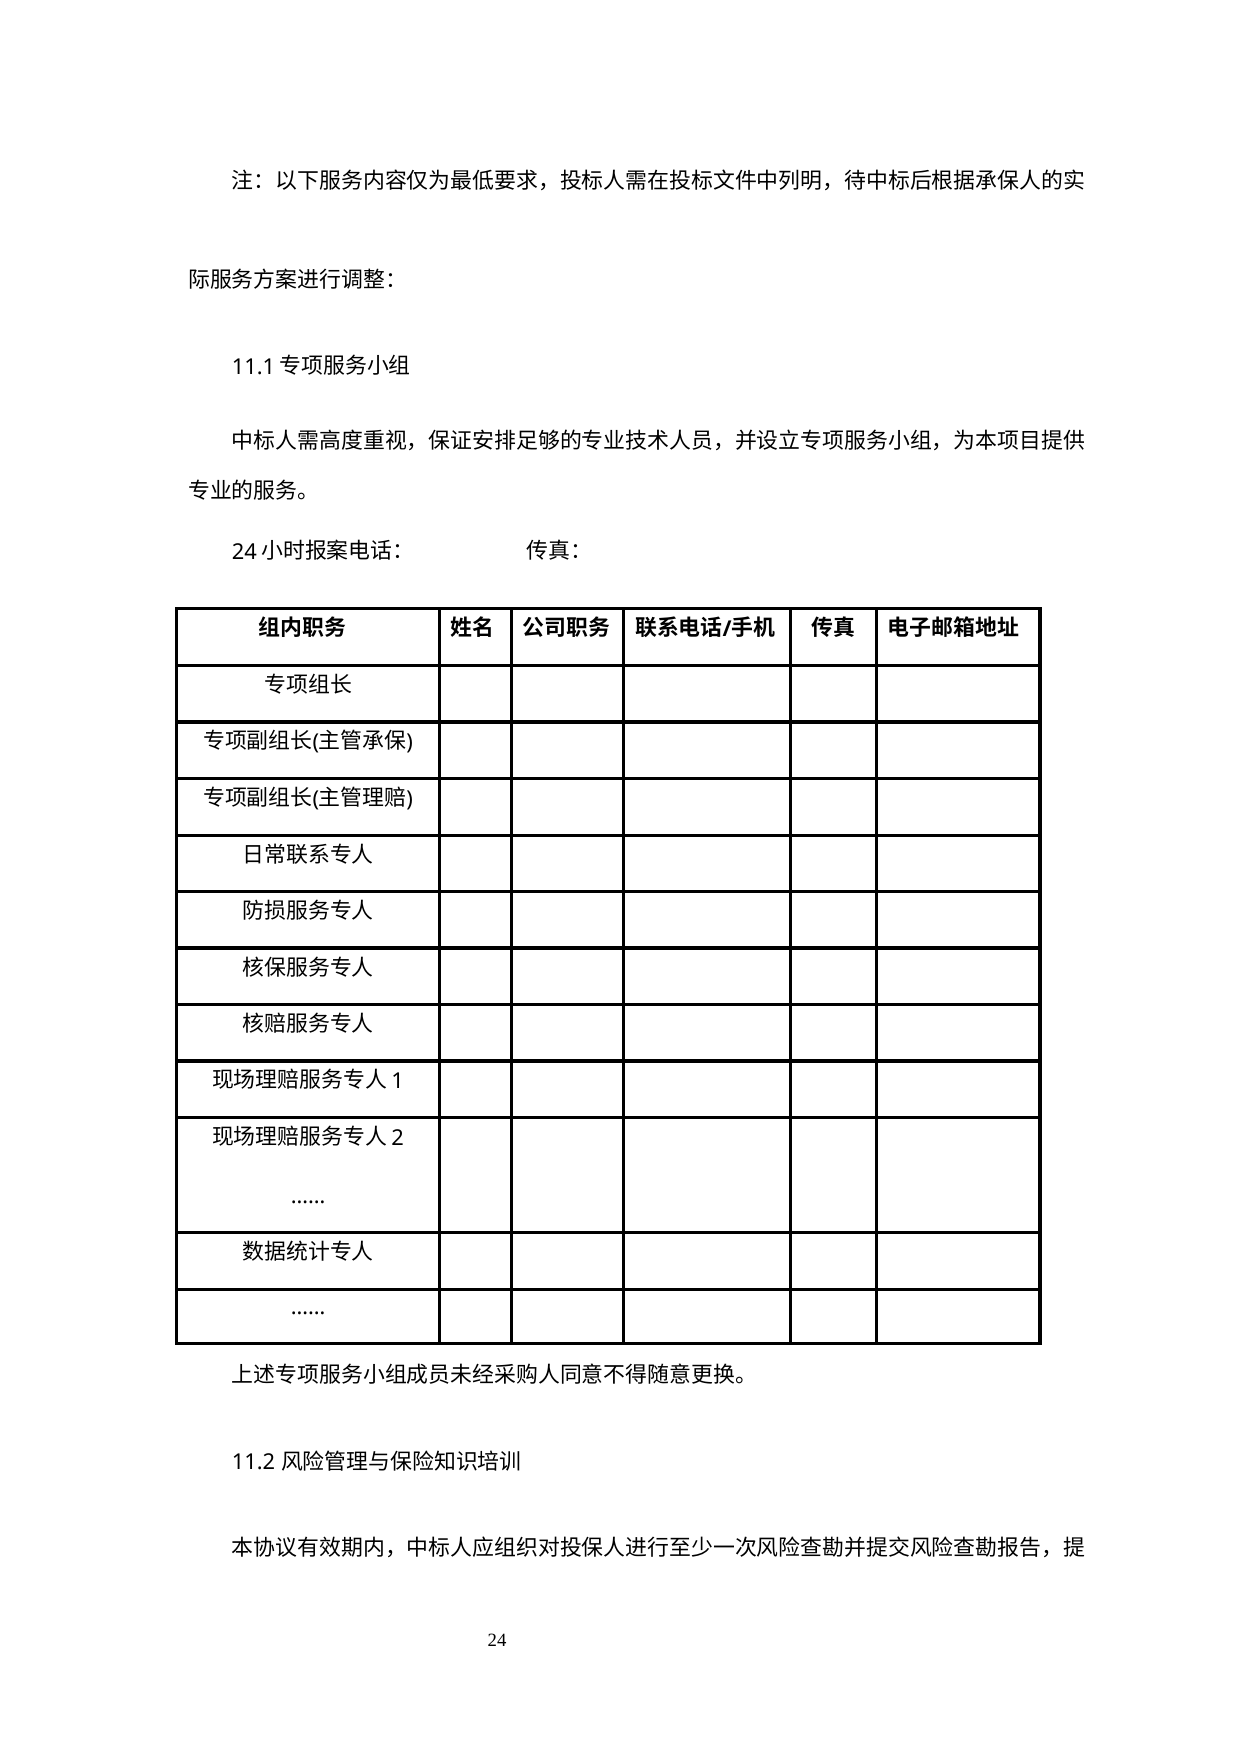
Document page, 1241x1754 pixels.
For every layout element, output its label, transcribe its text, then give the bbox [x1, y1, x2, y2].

table_cell [792, 724, 875, 777]
table_cell [513, 1291, 622, 1342]
table_cell [625, 1063, 789, 1116]
table_cell [441, 837, 510, 890]
table_cell 日常联系专人 [178, 837, 438, 890]
table_cell 数据统计专人 [178, 1234, 438, 1288]
table_cell [792, 780, 875, 833]
table_cell [625, 1234, 789, 1288]
table_cell [441, 1119, 510, 1231]
table_cell [878, 1063, 1038, 1116]
table_cell 核保服务专人 [178, 950, 438, 1003]
table_cell 防损服务专人 [178, 893, 438, 946]
text 24小时报案电话： 传真： [188, 521, 1087, 587]
table_cell 核赔服务专人 [178, 1006, 438, 1059]
table_cell [513, 893, 622, 946]
table_cell [792, 667, 875, 720]
table_cell [792, 1234, 875, 1288]
table_cell [441, 1063, 510, 1116]
table_cell [513, 1063, 622, 1116]
table_cell [441, 780, 510, 833]
table_cell [792, 1006, 875, 1059]
table_cell [625, 1006, 789, 1059]
table_cell [878, 837, 1038, 890]
table_cell [792, 1119, 875, 1231]
table_cell [792, 837, 875, 890]
table_cell [878, 667, 1038, 720]
table_cell [878, 780, 1038, 833]
table_cell [513, 724, 622, 777]
table_cell …… [178, 1291, 438, 1342]
text 中标人需高度重视，保证安排足够的专业技术人员，并设立专项服务小组，为本项目提供专业的服务。 [188, 422, 1087, 505]
table_cell [625, 1291, 789, 1342]
text 11.2 风险管理与保险知识培训 [188, 1431, 1087, 1497]
table_cell 专项副组长(主管理赔) [178, 780, 438, 833]
table_cell [878, 950, 1038, 1003]
table_cell [792, 893, 875, 946]
table_cell [878, 724, 1038, 777]
table_cell [441, 893, 510, 946]
table_cell [513, 1006, 622, 1059]
table_header 传真 [792, 610, 875, 664]
table_header 姓名 [441, 610, 510, 664]
table_cell [513, 1119, 622, 1231]
table_header 电子邮箱地址 [878, 610, 1038, 664]
table_cell 专项组长 [178, 667, 438, 720]
table_cell [513, 1234, 622, 1288]
table_cell [792, 1063, 875, 1116]
table_header 公司职务 [513, 610, 622, 664]
text 11.1专项服务小组 [188, 336, 1087, 402]
table_cell [625, 893, 789, 946]
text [188, 1518, 1087, 1584]
table_cell [625, 724, 789, 777]
table_cell [792, 950, 875, 1003]
table_cell [441, 1234, 510, 1288]
table_header 组内职务 [178, 610, 438, 664]
table_cell [441, 1291, 510, 1342]
table_cell 现场理赔服务专人1 [178, 1063, 438, 1116]
table_cell [878, 1119, 1038, 1231]
text 注：以下服务内容仅为最低要求，投标人需在投标文件中列明，待中标后根据承保人的实际服务方案进行调整： [188, 151, 1087, 316]
table_cell [878, 893, 1038, 946]
table_cell [513, 950, 622, 1003]
table_cell [441, 950, 510, 1003]
table_cell [441, 667, 510, 720]
table_cell [625, 837, 789, 890]
table_cell [878, 1006, 1038, 1059]
table_cell [513, 780, 622, 833]
table_cell [878, 1291, 1038, 1342]
table_cell [441, 1006, 510, 1059]
table_cell [625, 950, 789, 1003]
table_cell [625, 780, 789, 833]
table_cell [625, 667, 789, 720]
table_cell [513, 667, 622, 720]
table_cell 专项副组长(主管承保) [178, 724, 438, 777]
table_cell [792, 1291, 875, 1342]
table_header 联系电话/手机 [625, 610, 789, 664]
table_cell 现场理赔服务专人2 …… [178, 1119, 438, 1231]
table_cell [878, 1234, 1038, 1288]
table_cell [441, 724, 510, 777]
table_cell [625, 1119, 789, 1231]
table_cell [513, 837, 622, 890]
text 上述专项服务小组成员未经采购人同意不得随意更换。 [188, 1345, 1087, 1411]
